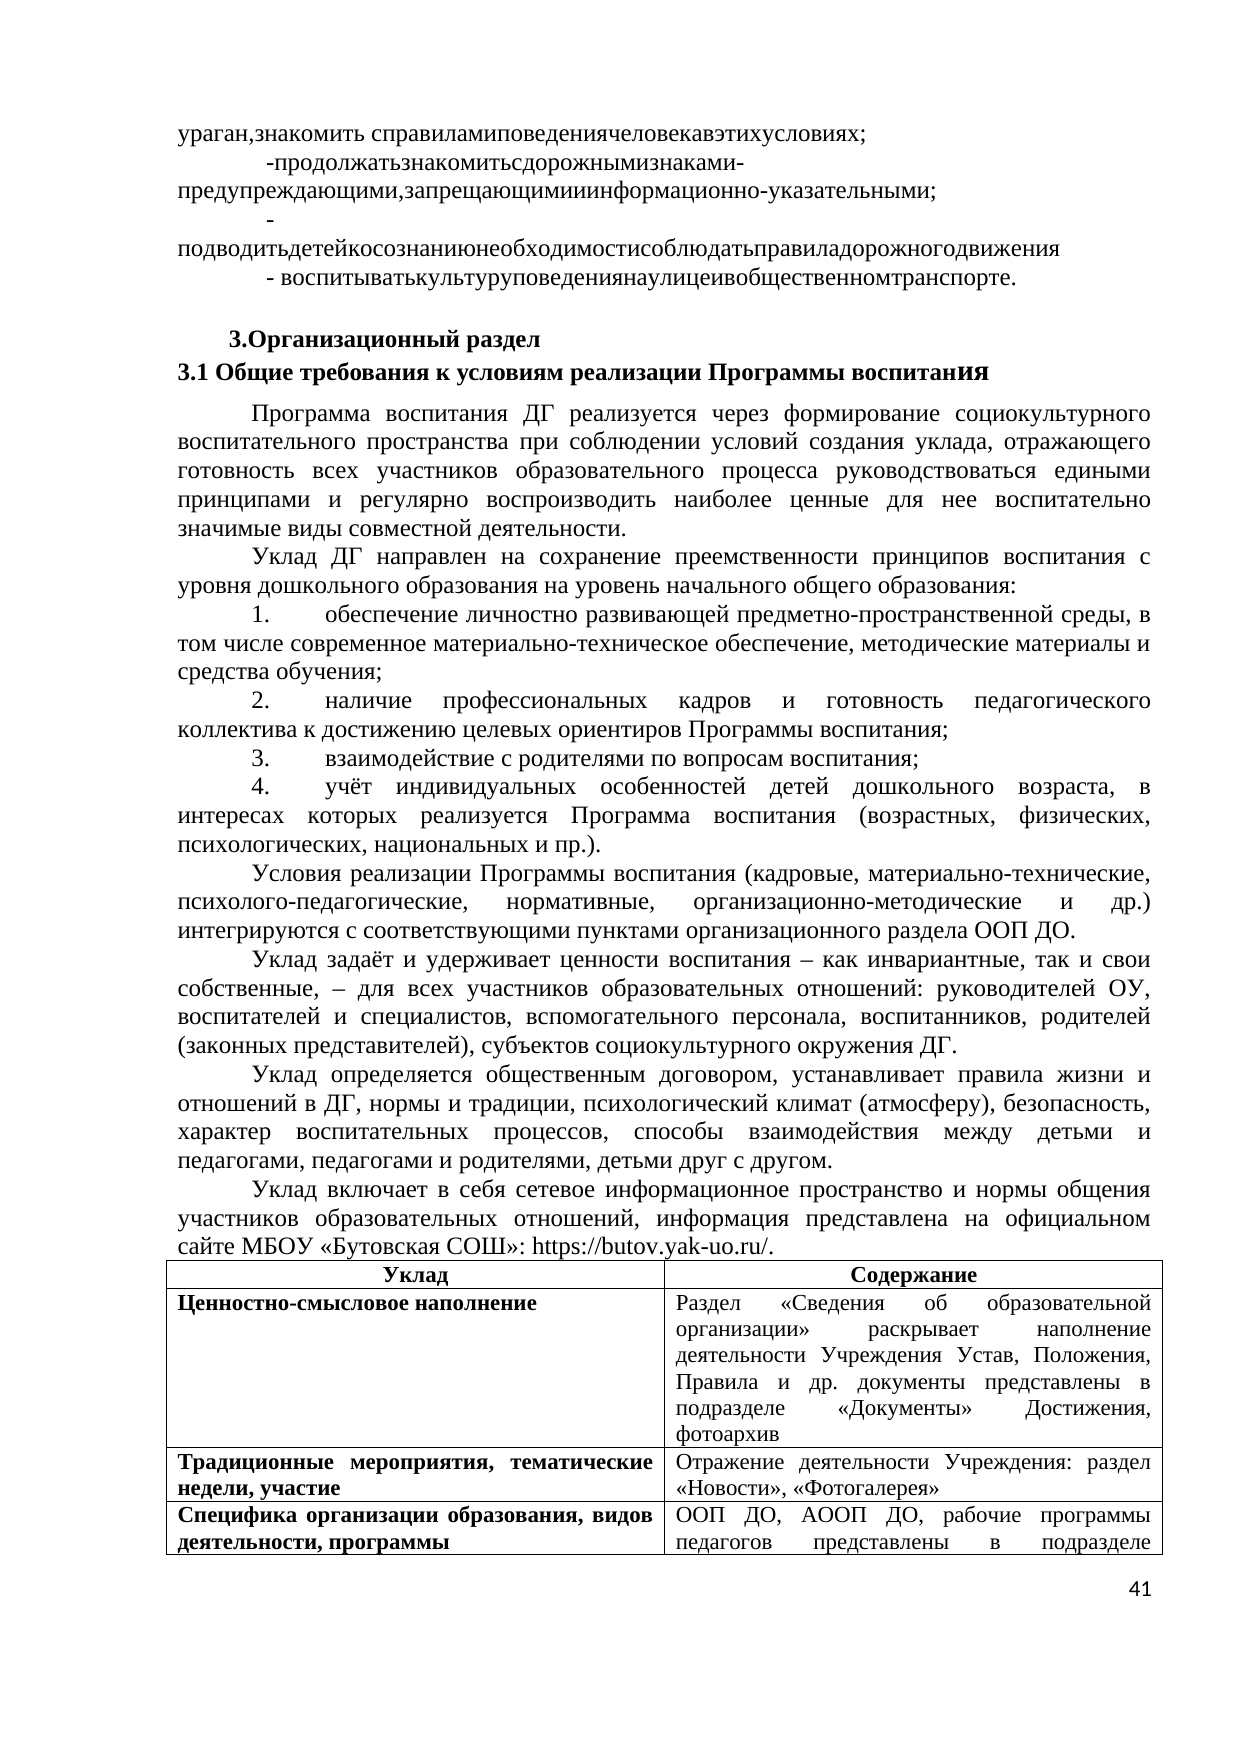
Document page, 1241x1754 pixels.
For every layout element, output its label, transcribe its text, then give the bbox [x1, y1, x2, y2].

table_cell Отражение деятельности Учреждения: раздел «Новости», «Фотогалерея» [665, 1448, 1162, 1501]
text Условия реализации Программы воспитания (кадровые, материально-технические, психолого-педагогические, нормативные, организационно-методические и др.) интегрируются с соответствующими пунктами организационного раздела ООП ДО. [177, 858, 1152, 944]
text Программа воспитания ДГ реализуется через формирование социокультурного воспитательного пространства при соблюдении условий создания уклада, отражающего готовность всех участников образовательного процесса руководствоваться едиными принципами и регулярно воспроизводить наиболее ценные для нее воспитательно значимые виды совместной деятельности. [177, 398, 1152, 541]
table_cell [167, 1502, 664, 1554]
text Уклад ДГ направлен на сохранение преемственности принципов воспитания с уровня дошкольного образования на уровень начального общего образования: [177, 541, 1152, 599]
text Уклад включает в себя сетевое информационное пространство и нормы общения участников образовательных отношений, информация представлена на официальном сайте МБОУ «Бутовская СОШ»: https://butov.yak-uo.ru/. [177, 1174, 1152, 1260]
text -продолжатьзнакомитьсдорожнымизнаками-предупреждающими,запрещающимииинформационно-указательными; [177, 147, 1109, 204]
text - подводитьдетейкосознаниюнеобходимостисоблюдатьправиладорожногодвижения [177, 204, 1152, 262]
table_header Содержание [665, 1261, 1162, 1288]
list взаимодействие с родителями по вопросам воспитания; [177, 743, 1152, 771]
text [177, 118, 1152, 147]
list наличие профессиональных кадров и готовность педагогического коллектива к достижению целевых ориентиров Программы воспитания; [177, 685, 1152, 743]
text - воспитыватькультуруповедениянаулицеивобщественномтранспорте. [177, 262, 1152, 291]
table_cell Традиционные мероприятия, тематические недели, участие [167, 1448, 664, 1501]
list 3.Организационный раздел [229, 324, 1152, 353]
text Уклад задаёт и удерживает ценности воспитания – как инвариантные, так и свои собственные, – для всех участников образовательных отношений: руководителей ОУ, воспитателей и специалистов, вспомогательного персонала, воспитанников, родителей (законных представителей), субъектов социокультурного окружения ДГ. [177, 944, 1152, 1059]
table_cell Раздел «Сведения об образовательной организации» раскрывает наполнение деятельности Учреждения Устав, Положения, Правила и др. документы представлены в подразделе «Документы» Достижения, фотоархив [665, 1289, 1162, 1447]
text Уклад определяется общественным договором, устанавливает правила жизни и отношений в ДГ, нормы и традиции, психологический климат (атмосферу), безопасность, характер воспитательных процессов, способы взаимодействия между детьми и педагогами, педагогами и родителями, детьми друг с другом. [177, 1059, 1152, 1174]
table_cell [665, 1502, 1162, 1554]
subtitle 3.1 Общие требования к условиям реализации Программы воспитания [177, 353, 1152, 386]
table_header Уклад [167, 1261, 664, 1288]
table_cell Ценностно-смысловое наполнение [167, 1289, 664, 1447]
list учёт индивидуальных особенностей детей дошкольного возраста, в интересах которых реализуется Программа воспитания (возрастных, физических, психологических, национальных и пр.). [177, 771, 1152, 858]
list обеспечение личностно развивающей предметно-пространственной среды, в том числе современное материально-техническое обеспечение, методические материалы и средства обучения; [177, 599, 1152, 685]
